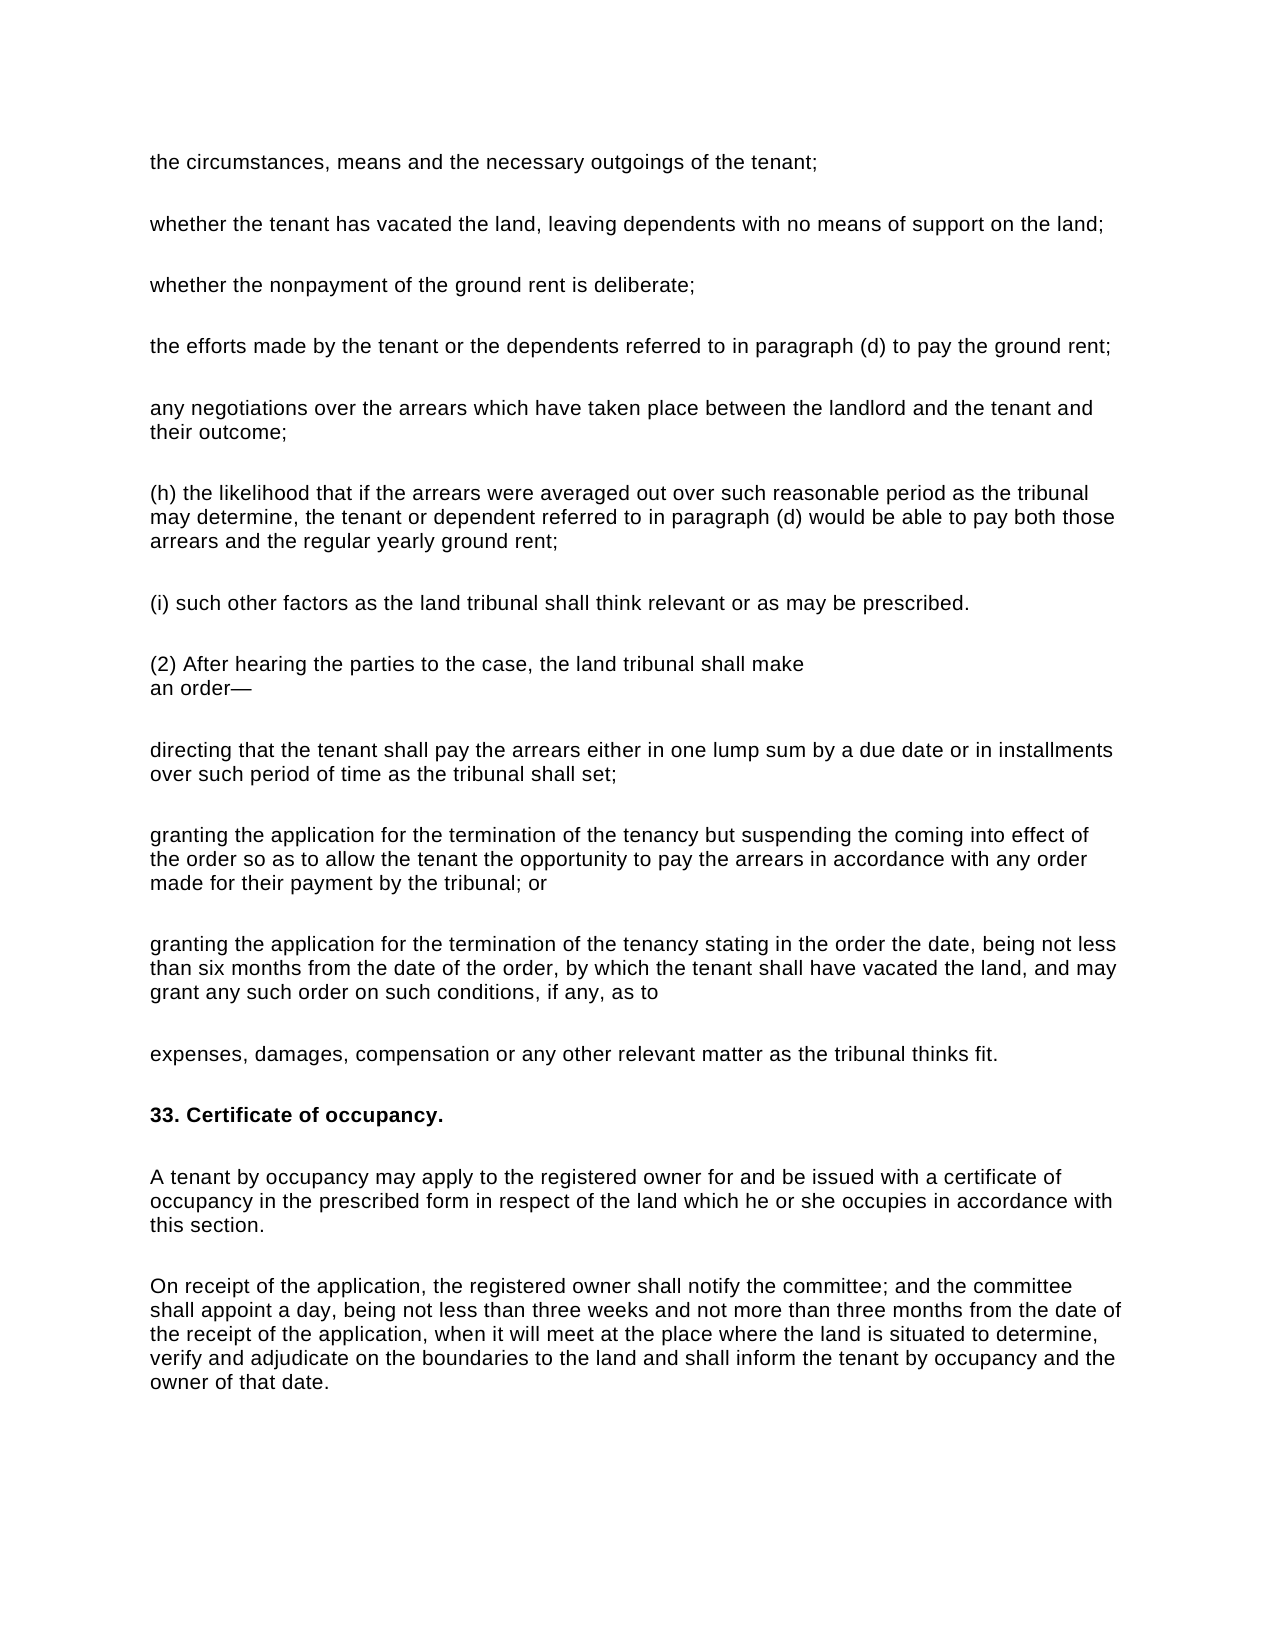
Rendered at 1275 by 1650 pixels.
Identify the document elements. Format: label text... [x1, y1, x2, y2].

text (h) the likelihood that if the arrears were averaged out over such reasonable period as the tribunal may determine, the tenant or dependent referred to in paragraph (d) would be able to pay both those arrears and the regular yearly ground rent; [150, 481, 1125, 553]
text On receipt of the application, the registered owner shall notify the committee; and the committee shall appoint a day, being not less than three weeks and not more than three months from the date of the receipt of the application, when it will meet at the place where the land is situated to determine, verify and adjudicate on the boundaries to the land and shall inform the tenant by occupancy and the owner of that date. [150, 1274, 1125, 1394]
text whether the nonpayment of the ground rent is deliberate; [150, 273, 1125, 297]
text any negotiations over the arrears which have taken place between the landlord and the tenant and their outcome; [150, 396, 1125, 444]
text (i) such other factors as the land tribunal shall think relevant or as may be prescribed. [150, 591, 1125, 614]
text directing that the tenant shall pay the arrears either in one lump sum by a due date or in installments over such period of time as the tribunal shall set; [150, 737, 1125, 785]
text (2) After hearing the parties to the case, the land tribunal shall make an order— [150, 652, 1125, 700]
text A tenant by occupancy may apply to the registered owner for and be issued with a certificate of occupancy in the prescribed form in respect of the land which he or she occupies in accordance with this section. [150, 1164, 1125, 1236]
text 33. Certificate of occupancy. [150, 1103, 1125, 1127]
text the efforts made by the tenant or the dependents referred to in paragraph (d) to pay the ground rent; [150, 334, 1125, 358]
text expenses, damages, compensation or any other relevant matter as the tribunal thinks fit. [150, 1042, 1125, 1066]
text granting the application for the termination of the tenancy but suspending the coming into effect of the order so as to allow the tenant the opportunity to pay the arrears in accordance with any order made for their payment by the tribunal; or [150, 823, 1125, 895]
text the circumstances, means and the necessary outgoings of the tenant; [150, 150, 1125, 174]
text whether the tenant has vacated the land, leaving dependents with no means of support on the land; [150, 211, 1125, 235]
text granting the application for the termination of the tenancy stating in the order the date, being not less than six months from the date of the order, by which the tenant shall have vacated the land, and may grant any such order on such conditions, if any, as to [150, 932, 1125, 1004]
